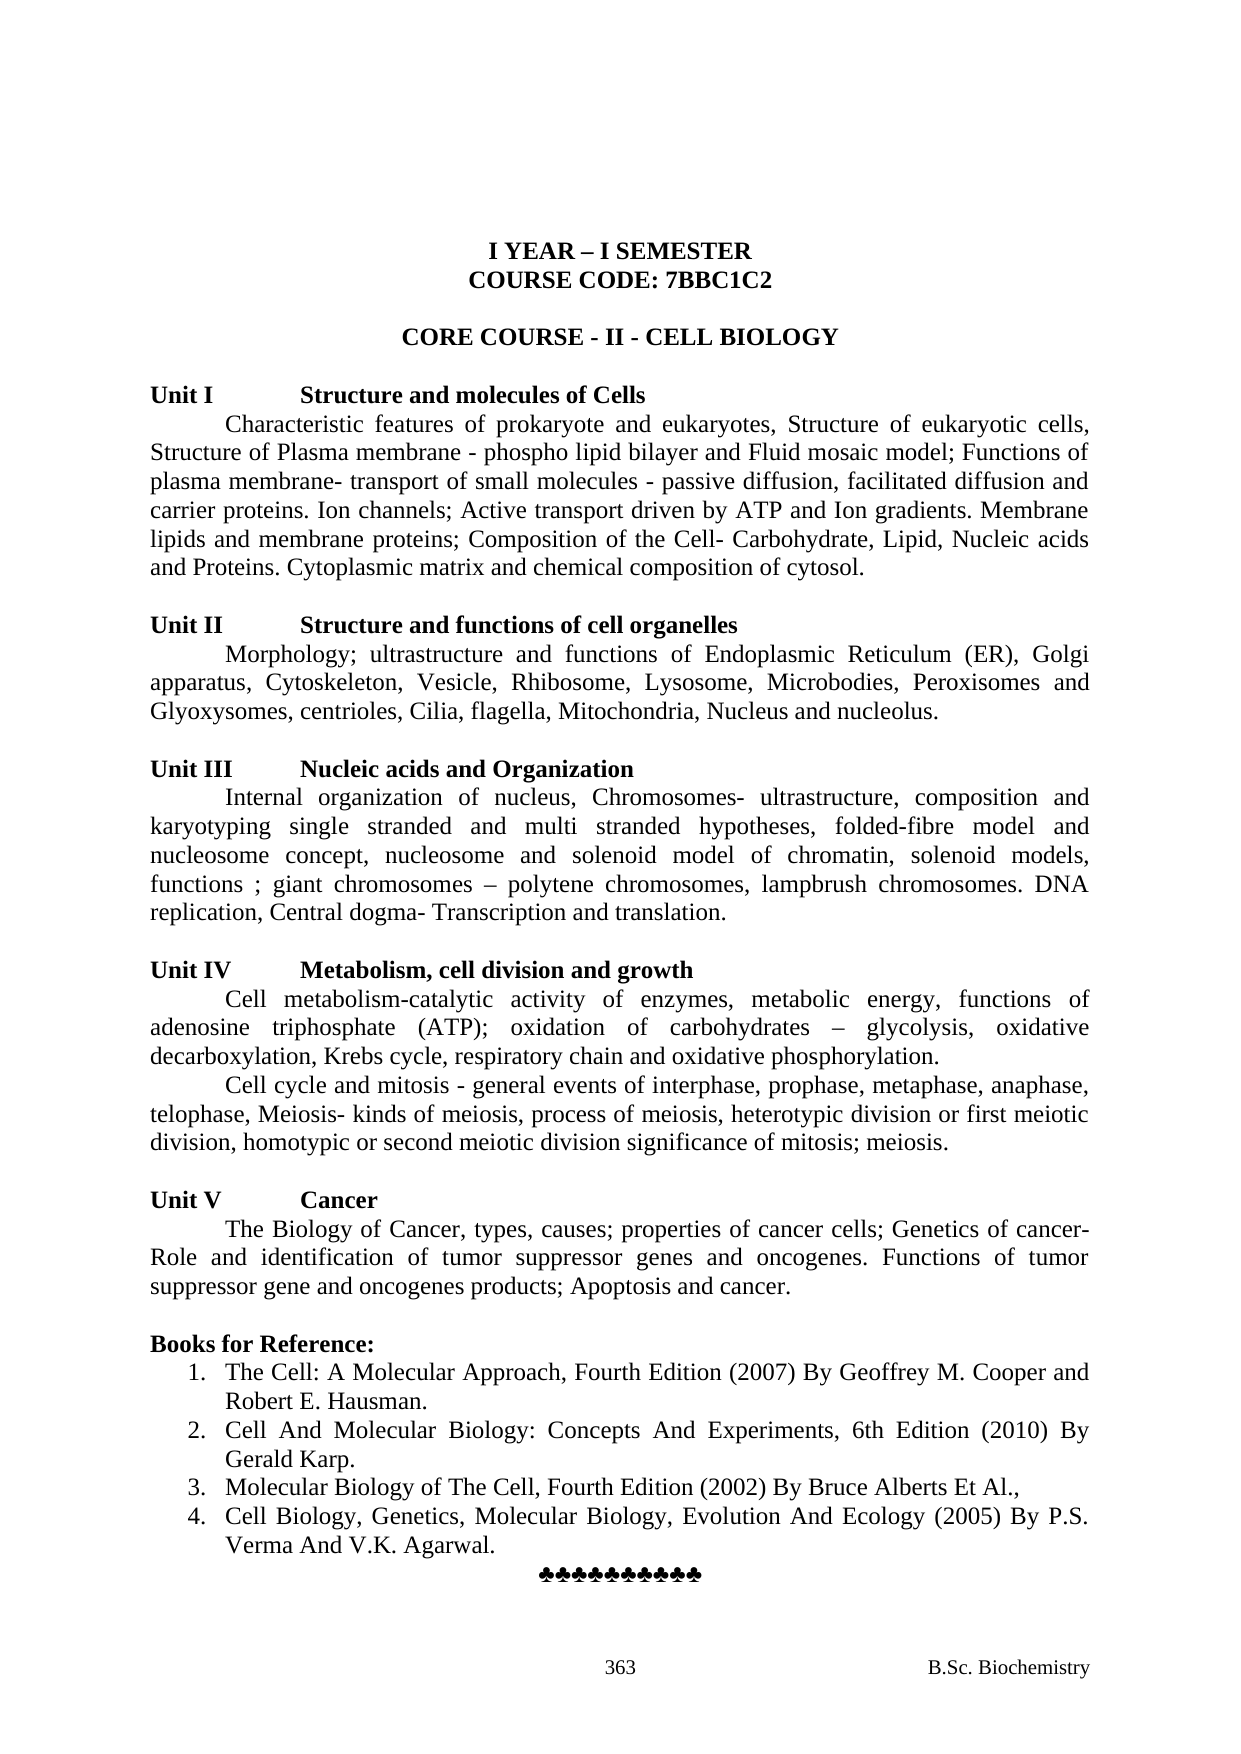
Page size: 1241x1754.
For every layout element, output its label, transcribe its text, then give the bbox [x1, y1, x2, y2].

text Books for Reference: [150, 1329, 1090, 1357]
text COURSE CODE: 7BBC1C2 [150, 265, 1090, 294]
text Unit III Nucleic acids and Organization [150, 754, 1090, 782]
text Unit II Structure and functions of cell organelles [150, 610, 1090, 639]
text Characteristic features of prokaryote and eukaryotes, Structure of eukaryotic cells, Structure of Plasma membrane - phospho lipid bilayer and Fluid mosaic model; Functions of plasma membrane- transport of small molecules - passive diffusion, facilitated diffusion and carrier proteins. Ion channels; Active transport driven by ATP and Ion gradients. Membrane lipids and membrane proteins; Composition of the Cell- Carbohydrate, Lipid, Nucleic acids and Proteins. Cytoplasmic matrix and chemical composition of cytosol. [150, 409, 1090, 581]
text Cell metabolism-catalytic activity of enzymes, metabolic energy, functions of adenosine triphosphate (ATP); oxidation of carbohydrates – glycolysis, oxidative decarboxylation, Krebs cycle, respiratory chain and oxidative phosphorylation. [150, 984, 1090, 1070]
text I YEAR – I SEMESTER [150, 236, 1090, 265]
list Molecular Biology of The Cell, Fourth Edition (2002) By Bruce Alberts Et Al., [187, 1472, 1090, 1501]
text CORE COURSE - II - CELL BIOLOGY [150, 322, 1090, 351]
text Unit I Structure and molecules of Cells [150, 380, 1090, 409]
list Cell And Molecular Biology: Concepts And Experiments, 6th Edition (2010) By Gerald Karp. [187, 1415, 1090, 1472]
text Unit V Cancer [150, 1185, 1090, 1214]
text The Biology of Cancer, types, causes; properties of cancer cells; Genetics of cancer- Role and identification of tumor suppressor genes and oncogenes. Functions of tumor suppressor gene and oncogenes products; Apoptosis and cancer. [150, 1214, 1090, 1300]
text Morphology; ultrastructure and functions of Endoplasmic Reticulum (ER), Golgi apparatus, Cytoskeleton, Vesicle, Rhibosome, Lysosome, Microbodies, Peroxisomes and Glyoxysomes, centrioles, Cilia, flagella, Mitochondria, Nucleus and nucleolus. [150, 639, 1090, 725]
text Unit IV Metabolism, cell division and growth [150, 955, 1090, 984]
list The Cell: A Molecular Approach, Fourth Edition (2007) By Geoffrey M. Cooper and Robert E. Hausman. [187, 1357, 1090, 1415]
list Cell Biology, Genetics, Molecular Biology, Evolution And Ecology (2005) By P.S. Verma And V.K. Agarwal. [187, 1501, 1090, 1559]
text Cell cycle and mitosis - general events of interphase, prophase, metaphase, anaphase, telophase, Meiosis- kinds of meiosis, process of meiosis, heterotypic division or first meiotic division, homotypic or second meiotic division significance of mitosis; meiosis. [150, 1070, 1090, 1156]
text ♣♣♣♣♣♣♣♣♣♣ [150, 1559, 1090, 1587]
text Internal organization of nucleus, Chromosomes- ultrastructure, composition and karyotyping single stranded and multi stranded hypotheses, folded-fibre model and nucleosome concept, nucleosome and solenoid model of chromatin, solenoid models, functions ; giant chromosomes – polytene chromosomes, lampbrush chromosomes. DNA replication, Central dogma- Transcription and translation. [150, 782, 1090, 926]
